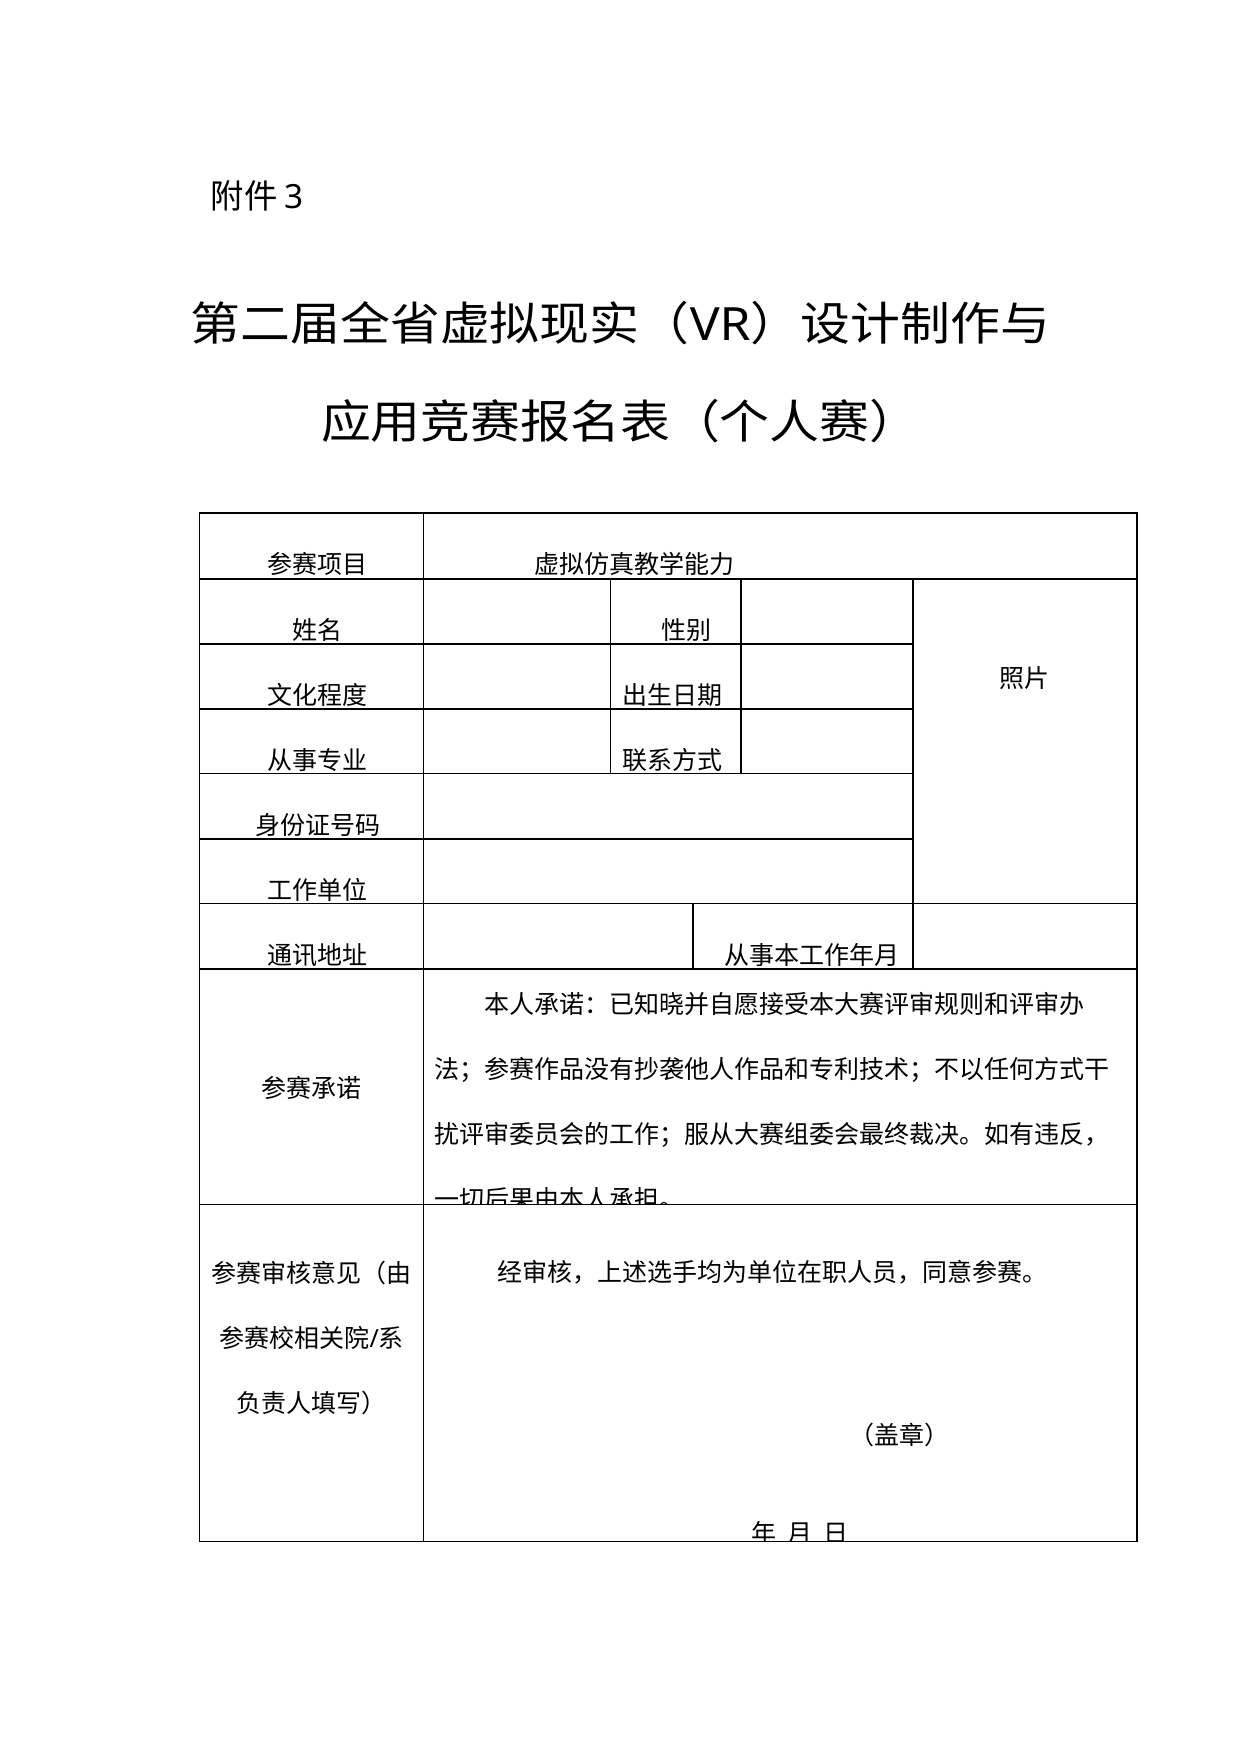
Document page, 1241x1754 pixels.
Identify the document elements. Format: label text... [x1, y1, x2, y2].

table_cell 文化程度 [200, 645, 423, 708]
table_cell 参赛审核意见（由参赛校相关院/系负责人填写） [200, 1205, 423, 1541]
table_cell 出生日期 [611, 645, 740, 708]
table_cell [424, 904, 692, 968]
table_cell [742, 645, 912, 708]
table_cell [742, 710, 912, 773]
table_cell 经审核，上述选手均为单位在职人员，同意参赛。 （盖章） 年 月 日 [424, 1205, 1136, 1541]
table_header 参赛项目 [200, 514, 423, 578]
table_header 虚拟仿真教学能力 [424, 514, 1136, 578]
table_cell 从事专业 [200, 710, 423, 773]
table_cell 照片 [914, 580, 1136, 903]
table_cell [424, 580, 610, 643]
table_cell 联系方式 [611, 710, 740, 773]
table_cell [424, 774, 912, 838]
table_cell [424, 710, 610, 773]
table_cell 性别 [611, 580, 740, 643]
table_cell 从事本工作年月 [694, 904, 912, 968]
table_cell 姓名 [200, 580, 423, 643]
table_cell 参赛承诺 [200, 970, 423, 1204]
table_cell 身份证号码 [200, 774, 423, 838]
text 第二届全省虚拟现实（VR）设计制作与应用竞赛报名表（个人赛） [187, 272, 1053, 467]
table_cell 本人承诺：已知晓并自愿接受本大赛评审规则和评审办法；参赛作品没有抄袭他人作品和专利技术；不以任何方式干扰评审委员会的工作；服从大赛组委会最终裁决。如有违反，一切后果由本人承担。 参赛选手（签名）： [424, 970, 1136, 1204]
table_cell [424, 840, 912, 903]
table_cell [424, 645, 610, 708]
text 附件3 [211, 162, 1053, 227]
table_cell 工作单位 [200, 840, 423, 903]
table_cell [914, 904, 1136, 968]
table_cell [742, 580, 912, 643]
table_cell 通讯地址 [200, 904, 423, 968]
